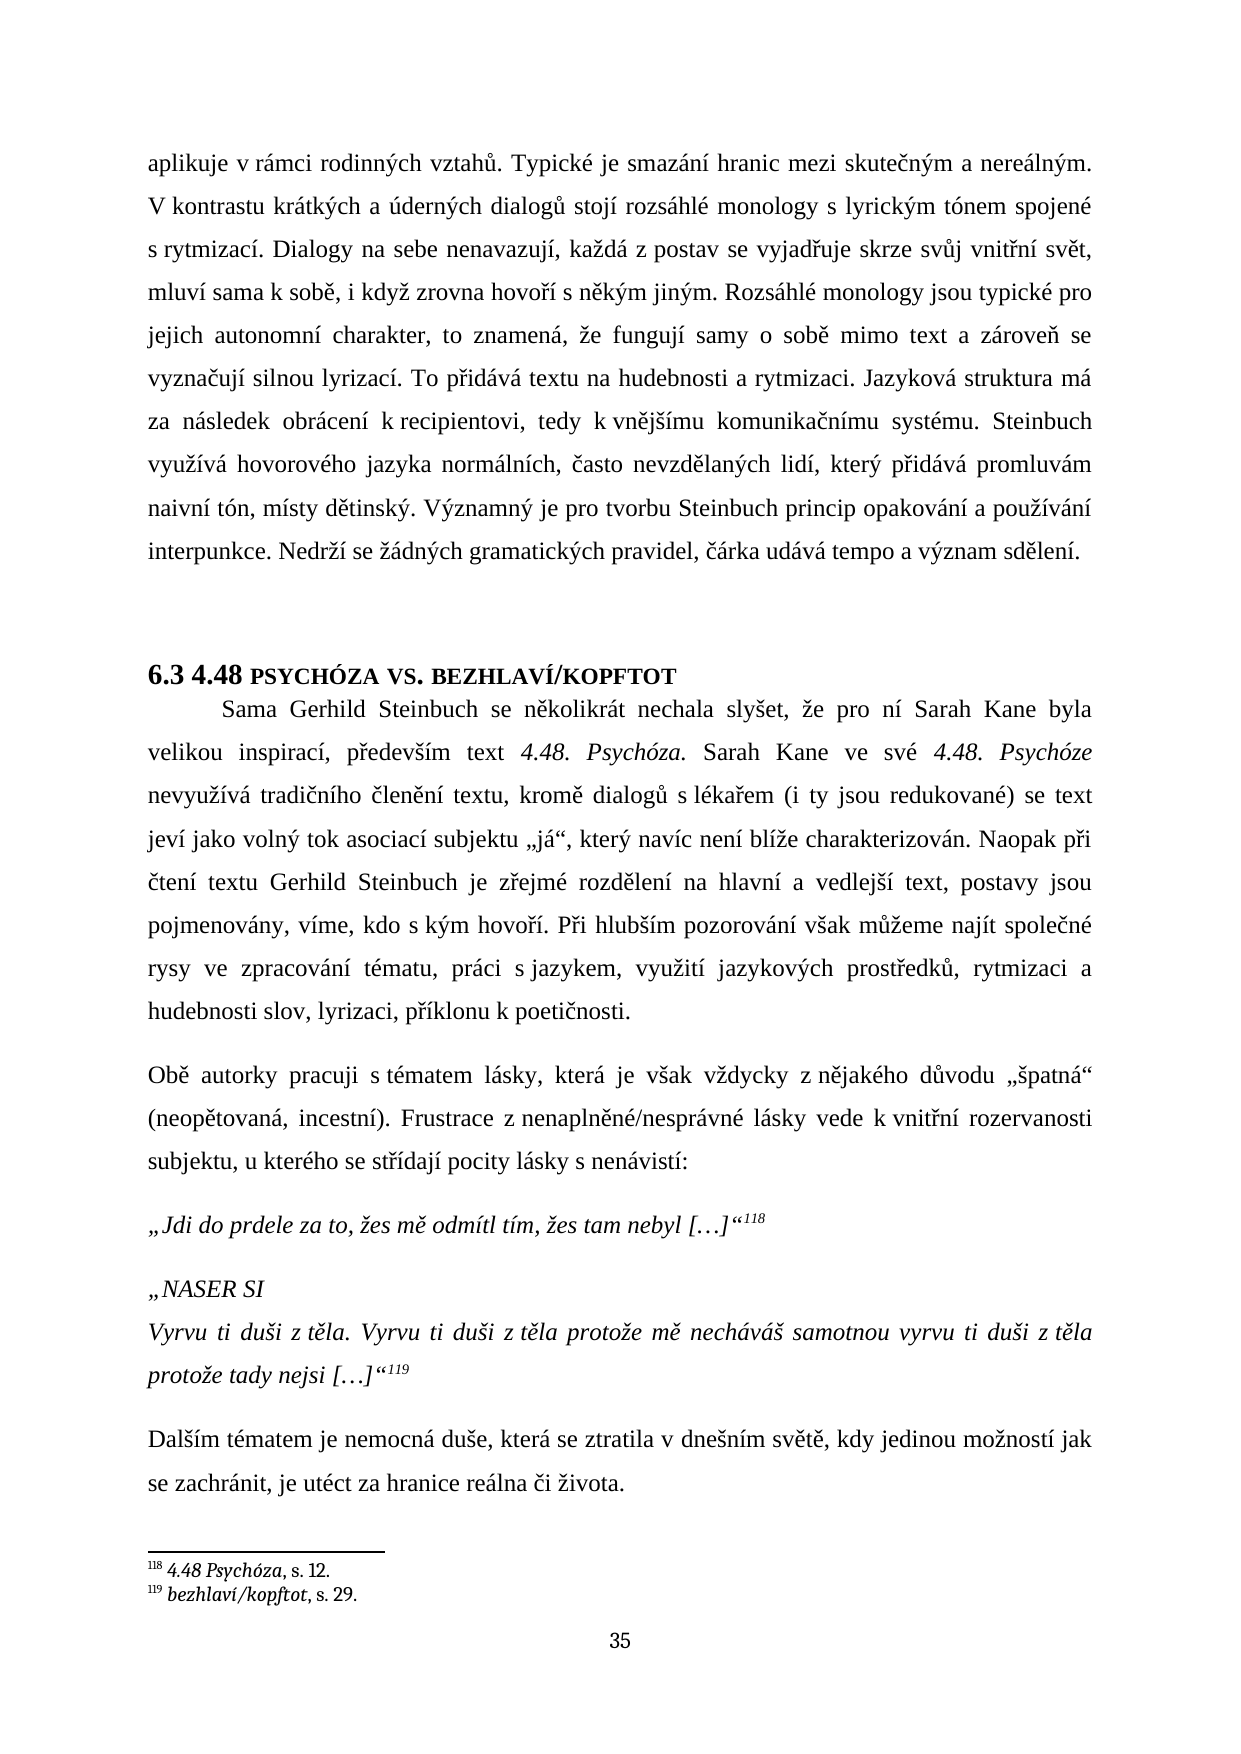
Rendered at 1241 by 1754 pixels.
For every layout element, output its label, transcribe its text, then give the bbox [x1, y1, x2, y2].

text Obě autorky pracuji s tématem lásky, která je však vždycky z nějakého důvodu „špatná“ (neopětovaná, incestní). Frustrace z nenaplněné/nesprávné lásky vede k vnitřní rozervanosti subjektu, u kterého se střídají pocity lásky s nenávistí: [148, 1060, 1093, 1175]
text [148, 148, 1093, 564]
text Dalším tématem je nemocná duše, která se ztratila v dnešním světě, kdy jedinou možností jak se zachránit, je utéct za hranice reálna či života. [148, 1424, 1093, 1496]
text Sama Gerhild Steinbuch se několikrát nechala slyšet, že pro ní Sarah Kane byla velikou inspirací, především text 4.48. Psychóza. Sarah Kane ve své 4.48. Psychóze nevyužívá tradičního členění textu, kromě dialogů s lékařem (i ty jsou redukované) se text jeví jako volný tok asociací subjektu „já“, který navíc není blíže charakterizován. Naopak při čtení textu Gerhild Steinbuch je zřejmé rozdělení na hlavní a vedlejší text, postavy jsou pojmenovány, víme, kdo s kým hovoří. Při hlubším pozorování však můžeme najít společné rysy ve zpracování tématu, práci s jazykem, využití jazykových prostředků, rytmizaci a hudebnosti slov, lyrizaci, příklonu k poetičnosti. [148, 694, 1093, 1025]
text „Jdi do prdele za to, žes mě odmítl tím, žes tam nebyl […]“ [148, 1210, 1093, 1239]
text „NASER SI Vyrvu ti duši z těla. Vyrvu ti duši z těla protože mě necháváš samotnou vyrvu ti duši z těla protože tady nejsi […]“ [148, 1274, 1093, 1389]
subtitle 6.3 4.48 psychóza vs. bezhlaví/kopftot [148, 657, 1093, 691]
